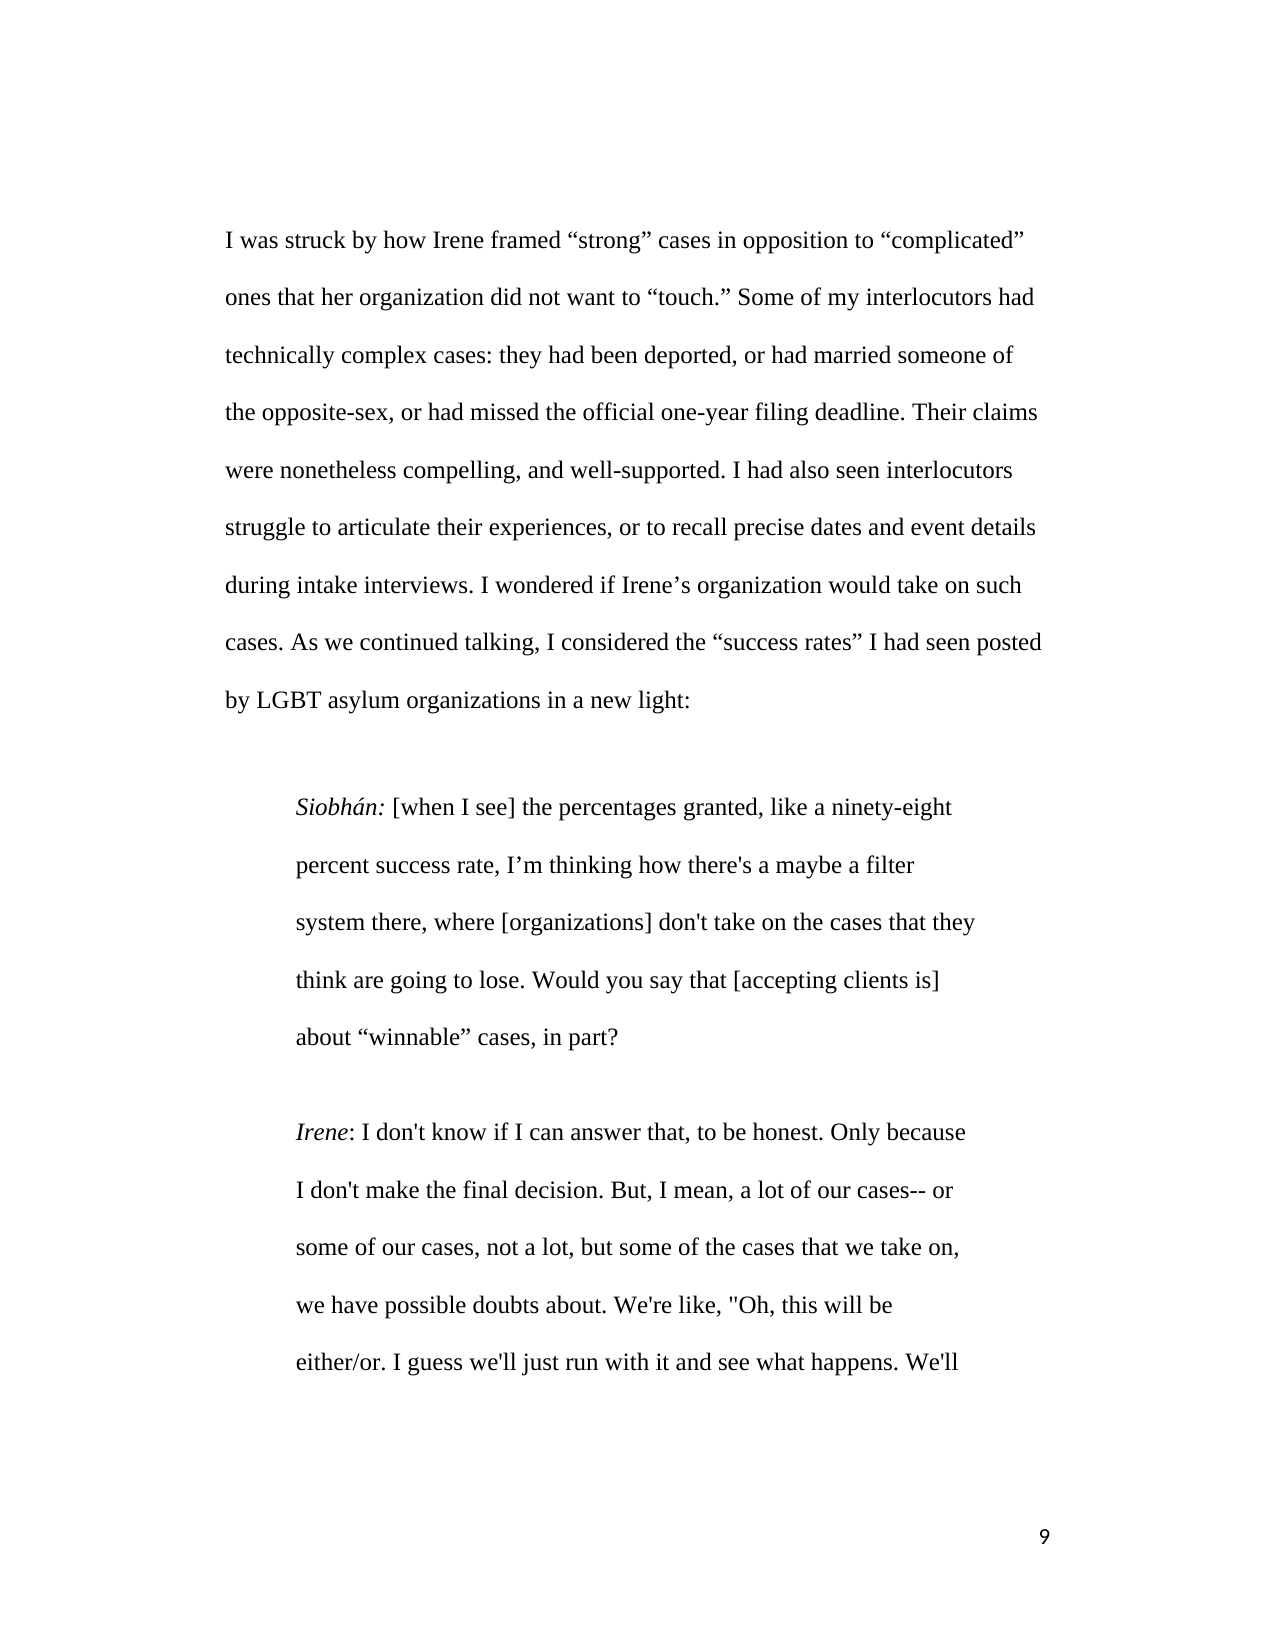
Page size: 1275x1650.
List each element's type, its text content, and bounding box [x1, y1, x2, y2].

text Siobhán: [when I see] the percentages granted, like a ninety-eight percent success rate, I’m thinking how there's a maybe a filter system there, where [organizations] don't take on the cases that they think are going to lose. Would you say that [accepting clients is] about “winnable” cases, in part? [296, 792, 979, 1051]
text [296, 1117, 979, 1376]
text I was struck by how Irene framed “strong” cases in opposition to “complicated” ones that her organization did not want to “touch.” Some of my interlocutors had technically complex cases: they had been deported, or had married someone of the opposite-sex, or had missed the official one-year filing deadline. Their claims were nonetheless compelling, and well-supported. I had also seen interlocutors struggle to articulate their experiences, or to recall precise dates and event details during intake interviews. I wondered if Irene’s organization would take on such cases. As we continued talking, I considered the “success rates” I had seen posted by LGBT asylum organizations in a new light: [225, 225, 1050, 714]
